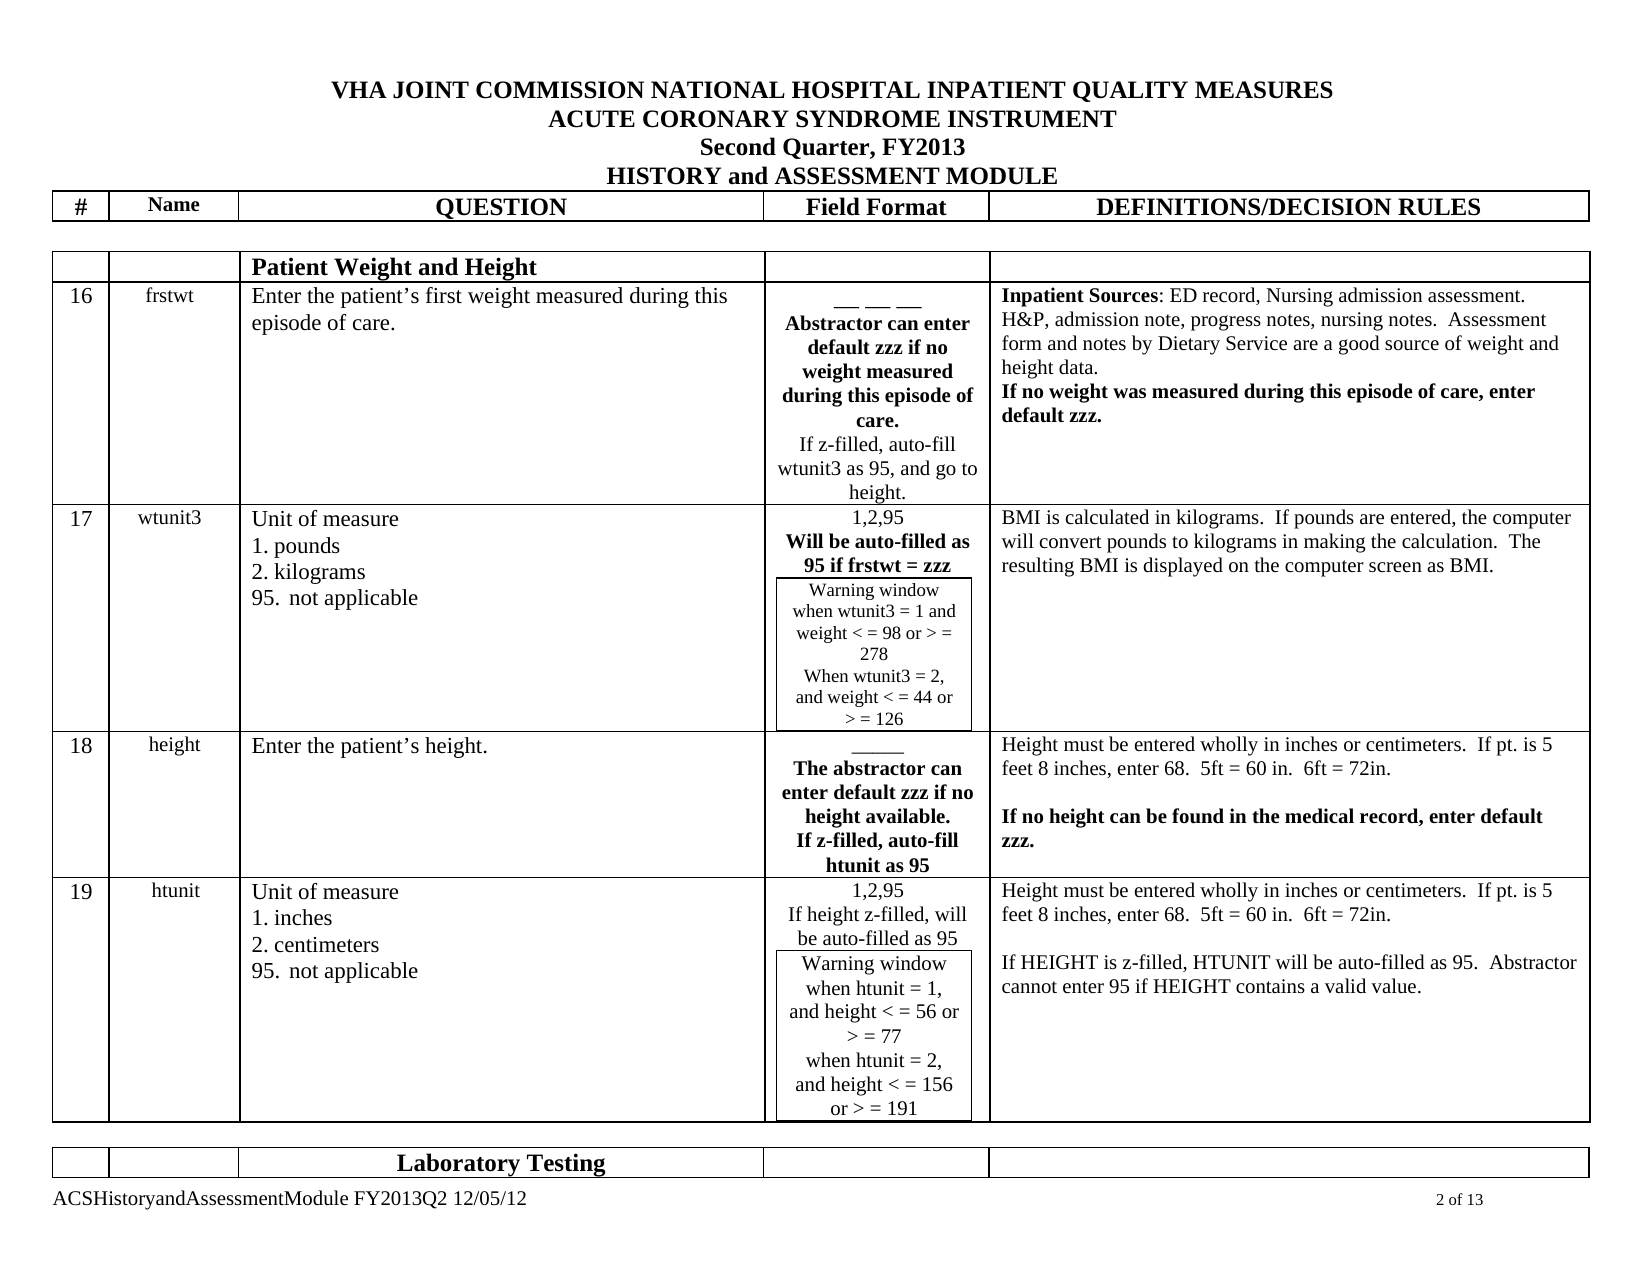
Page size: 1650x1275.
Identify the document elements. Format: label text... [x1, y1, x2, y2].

table_header [110, 1148, 238, 1177]
table_cell BMI is calculated in kilograms. If pounds are entered, the computer will convert pounds to kilograms in making the calculation. The resulting BMI is displayed on the computer screen as BMI. [991, 505, 1589, 731]
table_header [53, 252, 108, 281]
table_cell __ __ __ Abstractor can enter default zzz if no weight measured during this episode of care. If z-filled, auto-fill wtunit3 as 95, and go to height. [766, 283, 989, 504]
table_header Patient Weight and Height [241, 252, 764, 281]
table_cell frstwt [110, 283, 239, 504]
table_cell Inpatient Sources: ED record, Nursing admission assessment. H&P, admission note, progress notes, nursing notes. Assessment form and notes by Dietary Service are a good source of weight and height data. If no weight was measured during this episode of care, enter default zzz. [991, 283, 1589, 504]
table_cell Enter the patient’s first weight measured during this episode of care. [241, 283, 764, 504]
table_cell 1,2,95 If height z-filled, will be auto-filled as 95 [766, 878, 989, 1121]
table_header [110, 252, 239, 281]
table_cell Height must be entered wholly in inches or centimeters. If pt. is 5 feet 8 inches, enter 68. 5ft = 60 in. 6ft = 72in. If no height can be found in the medical record, enter default zzz. [991, 732, 1589, 877]
table_header [990, 1148, 1588, 1177]
table_cell 16 [53, 283, 108, 504]
table_cell wtunit3 [110, 505, 239, 731]
table_cell Unit of measure inches centimeters not applicable [241, 878, 764, 1121]
table_cell height [110, 732, 239, 877]
table_cell Unit of measure pounds kilograms not applicable [241, 505, 764, 731]
table_cell htunit [110, 878, 239, 1121]
table_cell 1,2,95 Will be auto-filled as 95 if frstwt = zzz [766, 505, 989, 731]
table_header Laboratory Testing [239, 1148, 763, 1177]
table_cell 17 [53, 505, 108, 731]
table_cell 18 [53, 732, 108, 877]
table_header [766, 252, 989, 281]
table_header [764, 1148, 988, 1177]
table_cell _____ The abstractor can enter default zzz if no height available. If z-filled, auto-fill htunit as 95 [766, 732, 989, 877]
table_cell Enter the patient’s height. [241, 732, 764, 877]
table_header [991, 252, 1589, 281]
table_header [53, 1148, 108, 1177]
table_cell Height must be entered wholly in inches or centimeters. If pt. is 5 feet 8 inches, enter 68. 5ft = 60 in. 6ft = 72in. If HEIGHT is z-filled, HTUNIT will be auto-filled as 95. Abstractor cannot enter 95 if HEIGHT contains a valid value. [991, 878, 1589, 1121]
table_cell 19 [53, 878, 108, 1121]
